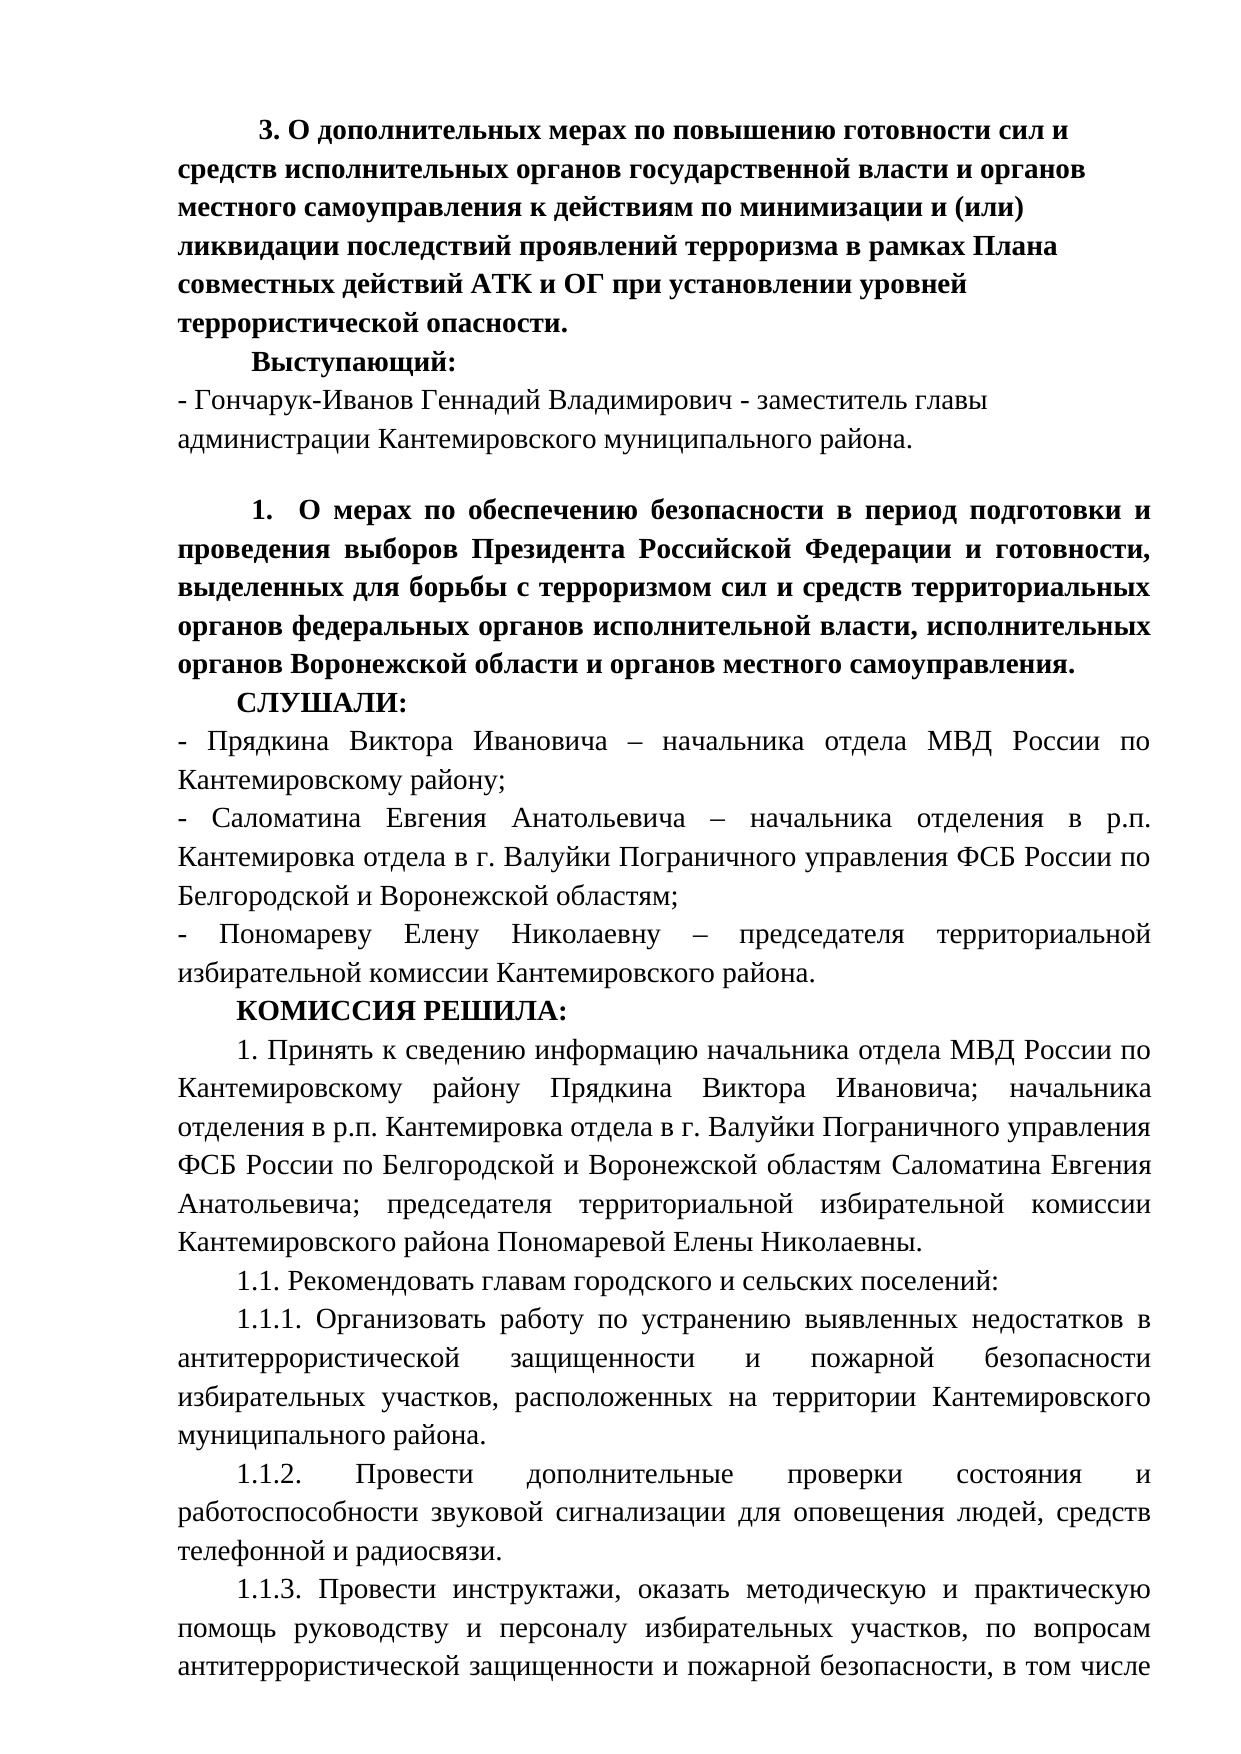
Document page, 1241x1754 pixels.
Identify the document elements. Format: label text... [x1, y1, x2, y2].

text - Пономареву Елену Николаевну – председателя территориальной избирательной комиссии Кантемировского района. [177, 916, 1152, 988]
text 1.1. Рекомендовать главам городского и сельских поселений: [177, 1263, 1152, 1297]
text 1. Принять к сведению информацию начальника отдела МВД России по Кантемировскому району Прядкина Виктора Ивановича; начальника отделения в р.п. Кантемировка отдела в г. Валуйки Пограничного управления ФСБ России по Белгородской и Воронежской областям Саломатина Евгения Анатольевича; председателя территориальной избирательной комиссии Кантемировского района Пономаревой Елены Николаевны. [177, 1032, 1152, 1258]
text СЛУШАЛИ: [177, 685, 1152, 718]
text 1.1.2. Провести дополнительные проверки состояния и работоспособности звуковой сигнализации для оповещения людей, средств телефонной и радиосвязи. [177, 1456, 1152, 1566]
text - Саломатина Евгения Анатольевича – начальника отделения в р.п. Кантемировка отдела в г. Валуйки Пограничного управления ФСБ России по Белгородской и Воронежской областям; [177, 801, 1152, 911]
text - Гончарук-Иванов Геннадий Владимирович - заместитель главы администрации Кантемировского муниципального района. [74, 382, 1152, 454]
text 3. О дополнительных мерах по повышению готовности сил и средств исполнительных органов государственной власти и органов местного самоуправления к действиям по минимизации и (или) ликвидации последствий проявлений терроризма в рамках Плана совместных действий АТК и ОГ при установлении уровней террористической опасности. [177, 112, 1152, 339]
text 1.1.1. Организовать работу по устранению выявленных недостатков в антитеррористической защищенности и пожарной безопасности избирательных участков, расположенных на территории Кантемировского муниципального района. [177, 1302, 1152, 1451]
text - Прядкина Виктора Ивановича – начальника отдела МВД России по Кантемировскому району; [177, 723, 1152, 796]
text Выступающий: [177, 344, 1152, 377]
text КОМИССИЯ РЕШИЛА: [177, 993, 1152, 1027]
text 1. О мерах по обеспечению безопасности в период подготовки и проведения выборов Президента Российской Федерации и готовности, выделенных для борьбы с терроризмом сил и средств территориальных органов федеральных органов исполнительной власти, исполнительных органов Воронежской области и органов местного самоуправления. [177, 492, 1152, 680]
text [177, 1571, 1152, 1682]
